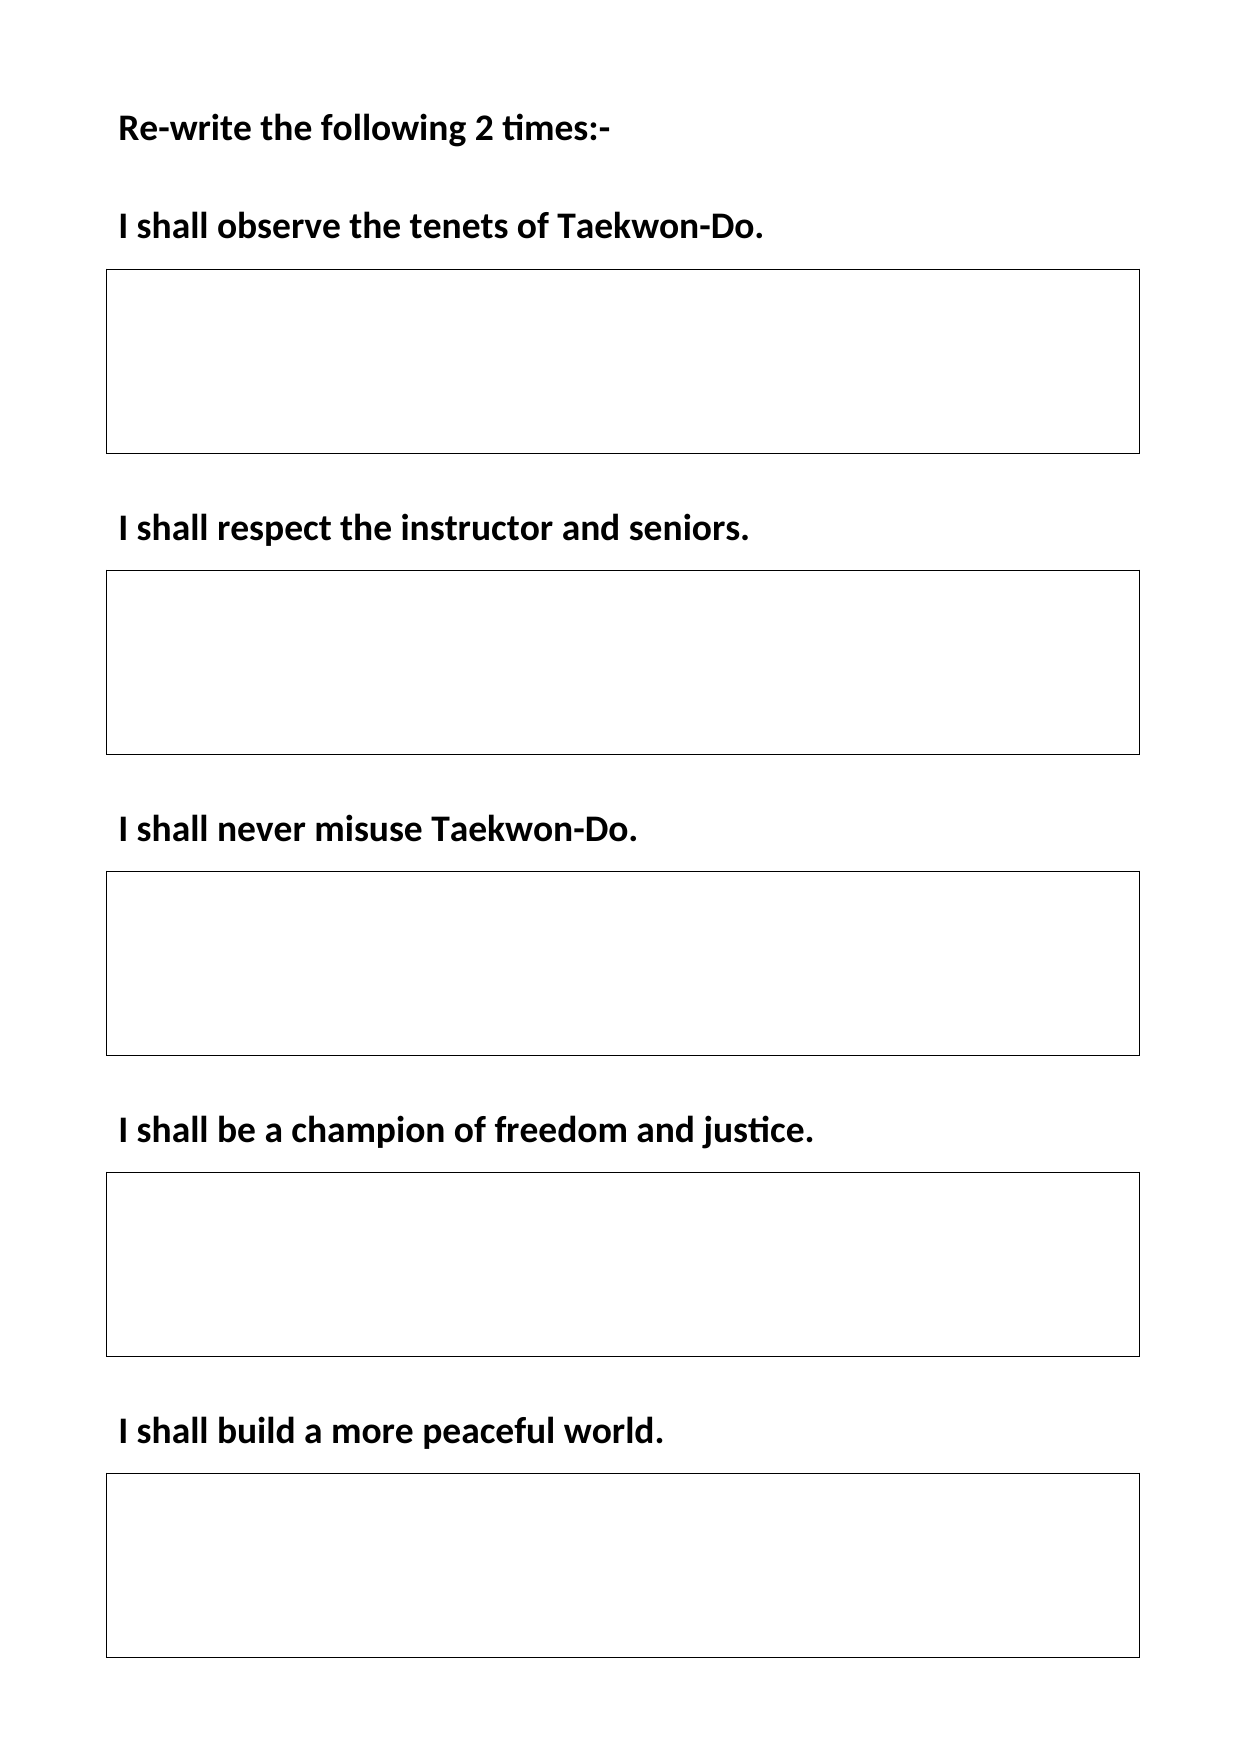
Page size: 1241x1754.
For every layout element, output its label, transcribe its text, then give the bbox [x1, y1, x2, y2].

list I shall respect the instructor and seniors. [118, 503, 1152, 549]
list Re-write the following 2 times:- [118, 103, 1152, 149]
table_header [107, 270, 1139, 453]
table_header [107, 1173, 1139, 1356]
table_header [107, 1474, 1139, 1657]
table_header [107, 571, 1139, 754]
list I shall be a champion of freedom and justice. [118, 1106, 1152, 1151]
list I shall never misuse Taekwon-Do. [118, 804, 1152, 850]
list I shall observe the tenets of Taekwon-Do. [118, 202, 1152, 248]
table_header [107, 872, 1139, 1055]
list I shall build a more peaceful world. [118, 1407, 1152, 1452]
